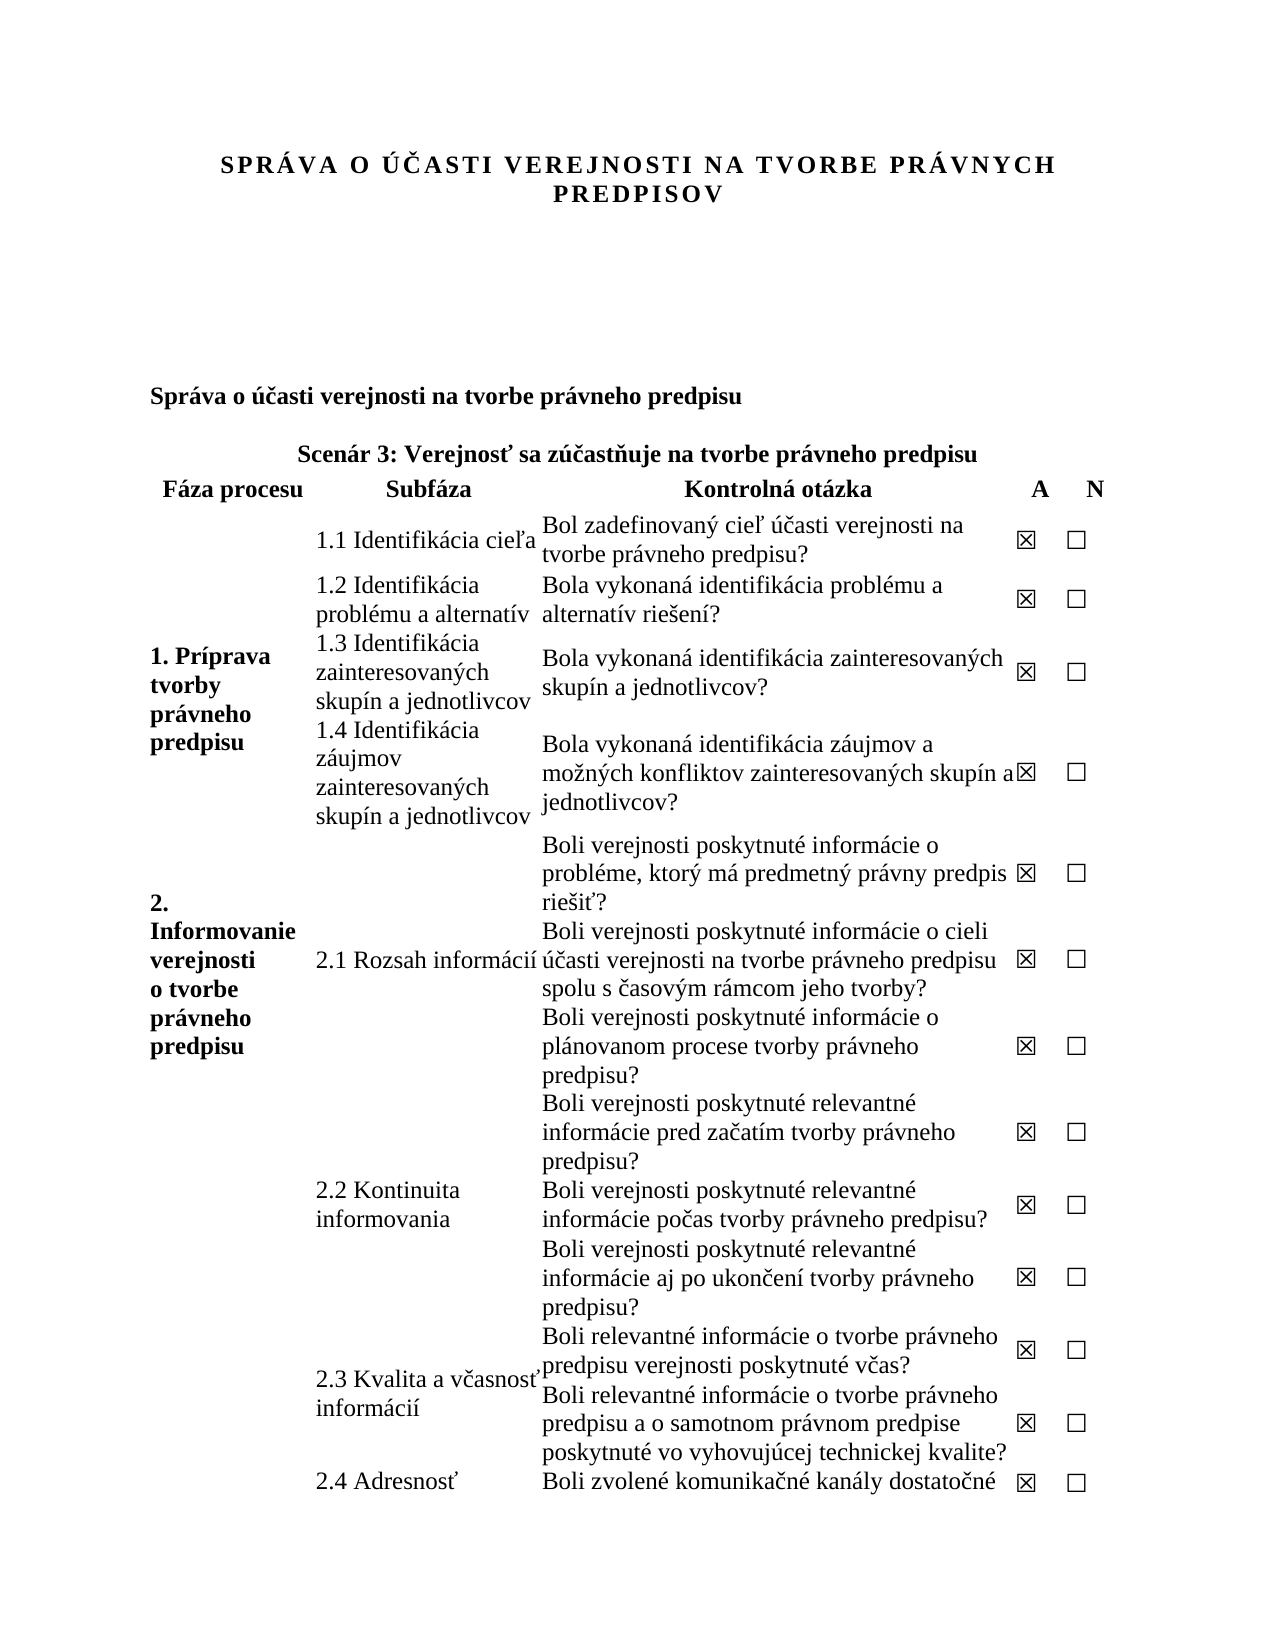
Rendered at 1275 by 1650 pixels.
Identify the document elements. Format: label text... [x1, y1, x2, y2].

table_cell Bola vykonaná identifikácia zainteresovaných skupín a jednotlivcov? [542, 629, 1015, 715]
table_cell ☐ [1065, 1320, 1125, 1380]
table_cell Boli verejnosti poskytnuté informácie o plánovanom procese tvorby právneho predpisu? [542, 1002, 1015, 1088]
table_cell ☒ [1015, 916, 1065, 1002]
table_cell ☒ [1015, 569, 1065, 628]
table_cell ☒ [1015, 1175, 1065, 1234]
table_cell Boli verejnosti poskytnuté relevantné informácie pred začatím tvorby právneho predpisu? [542, 1089, 1015, 1175]
table_cell ☒ [1015, 1466, 1065, 1500]
table_cell 2.3 Kvalita a včasnosť informácií [316, 1320, 542, 1466]
table_cell ☐ [1065, 1234, 1125, 1320]
table_cell Boli verejnosti poskytnuté informácie o probléme, ktorý má predmetný právny predpis riešiť? [542, 830, 1015, 916]
table_cell 1.1 Identifikácia cieľa [316, 510, 542, 569]
table_cell ☒ [1015, 1320, 1065, 1380]
table_cell Boli relevantné informácie o tvorbe právneho predpisu verejnosti poskytnuté včas? [542, 1320, 1015, 1380]
table_cell ☒ [1015, 1089, 1065, 1175]
table_cell ☐ [1065, 715, 1125, 830]
table_cell Boli relevantné informácie o tvorbe právneho predpisu a o samotnom právnom predpise poskytnuté vo vyhovujúcej technickej kvalite? [542, 1380, 1015, 1466]
table_cell 2.1 Rozsah informácií [316, 830, 542, 1088]
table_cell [316, 1466, 542, 1500]
table_cell ☐ [1065, 1175, 1125, 1234]
table_cell ☒ [1015, 715, 1065, 830]
table_cell ☐ [1065, 1380, 1125, 1466]
table_cell N [1065, 468, 1125, 510]
table_cell Subfáza [316, 468, 542, 510]
table_cell 2. Informovanie verejnosti o tvorbe právneho predpisu [150, 830, 316, 1500]
table_cell ☐ [1065, 1466, 1125, 1500]
table_cell 1.3 Identifikácia zainteresovaných skupín a jednotlivcov [316, 629, 542, 715]
table_cell ☒ [1015, 830, 1065, 916]
table_cell ☒ [1015, 1380, 1065, 1466]
table_cell ☐ [1065, 510, 1125, 569]
table_cell A [1015, 468, 1065, 510]
table_cell ☒ [1015, 1234, 1065, 1320]
table_cell ☒ [1015, 629, 1065, 715]
table_cell ☒ [1015, 1002, 1065, 1088]
table_cell ☐ [1065, 1089, 1125, 1175]
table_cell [542, 1466, 1015, 1500]
table_cell Bola vykonaná identifikácia záujmov a možných konfliktov zainteresovaných skupín a jednotlivcov? [542, 715, 1015, 830]
table_cell ☐ [1065, 830, 1125, 916]
table_cell 1.2 Identifikácia problému a alternatív [316, 569, 542, 628]
table_cell ☐ [1065, 916, 1125, 1002]
table_cell ☐ [1065, 569, 1125, 628]
table_cell 1.4 Identifikácia záujmov zainteresovaných skupín a jednotlivcov [316, 715, 542, 830]
table_cell Bol zadefinovaný cieľ účasti verejnosti na tvorbe právneho predpisu? [542, 510, 1015, 569]
table_cell ☐ [1065, 1002, 1125, 1088]
table_cell Bola vykonaná identifikácia problému a alternatív riešení? [542, 569, 1015, 628]
table_header Správa o účasti verejnosti na tvorbe právneho predpisu Scenár 3: Verejnosť sa zúčastňuje na tvorbe právneho predpisu [150, 381, 1125, 467]
table_cell ☒ [1015, 510, 1065, 569]
table_cell Kontrolná otázka [542, 468, 1015, 510]
table_cell 1. Príprava tvorby právneho predpisu [150, 510, 316, 830]
table_cell Boli verejnosti poskytnuté informácie o cieli účasti verejnosti na tvorbe právneho predpisu spolu s časovým rámcom jeho tvorby? [542, 916, 1015, 1002]
table_cell ☐ [1065, 629, 1125, 715]
table_cell Boli verejnosti poskytnuté relevantné informácie počas tvorby právneho predpisu? [542, 1175, 1015, 1234]
table_cell Fáza procesu [150, 468, 316, 510]
text SPrÁva o Účasti verejnosti na Tvorbe právnych Predpisov [150, 150, 1125, 207]
table_cell Boli verejnosti poskytnuté relevantné informácie aj po ukončení tvorby právneho predpisu? [542, 1234, 1015, 1320]
table_cell 2.2 Kontinuita informovania [316, 1089, 542, 1320]
